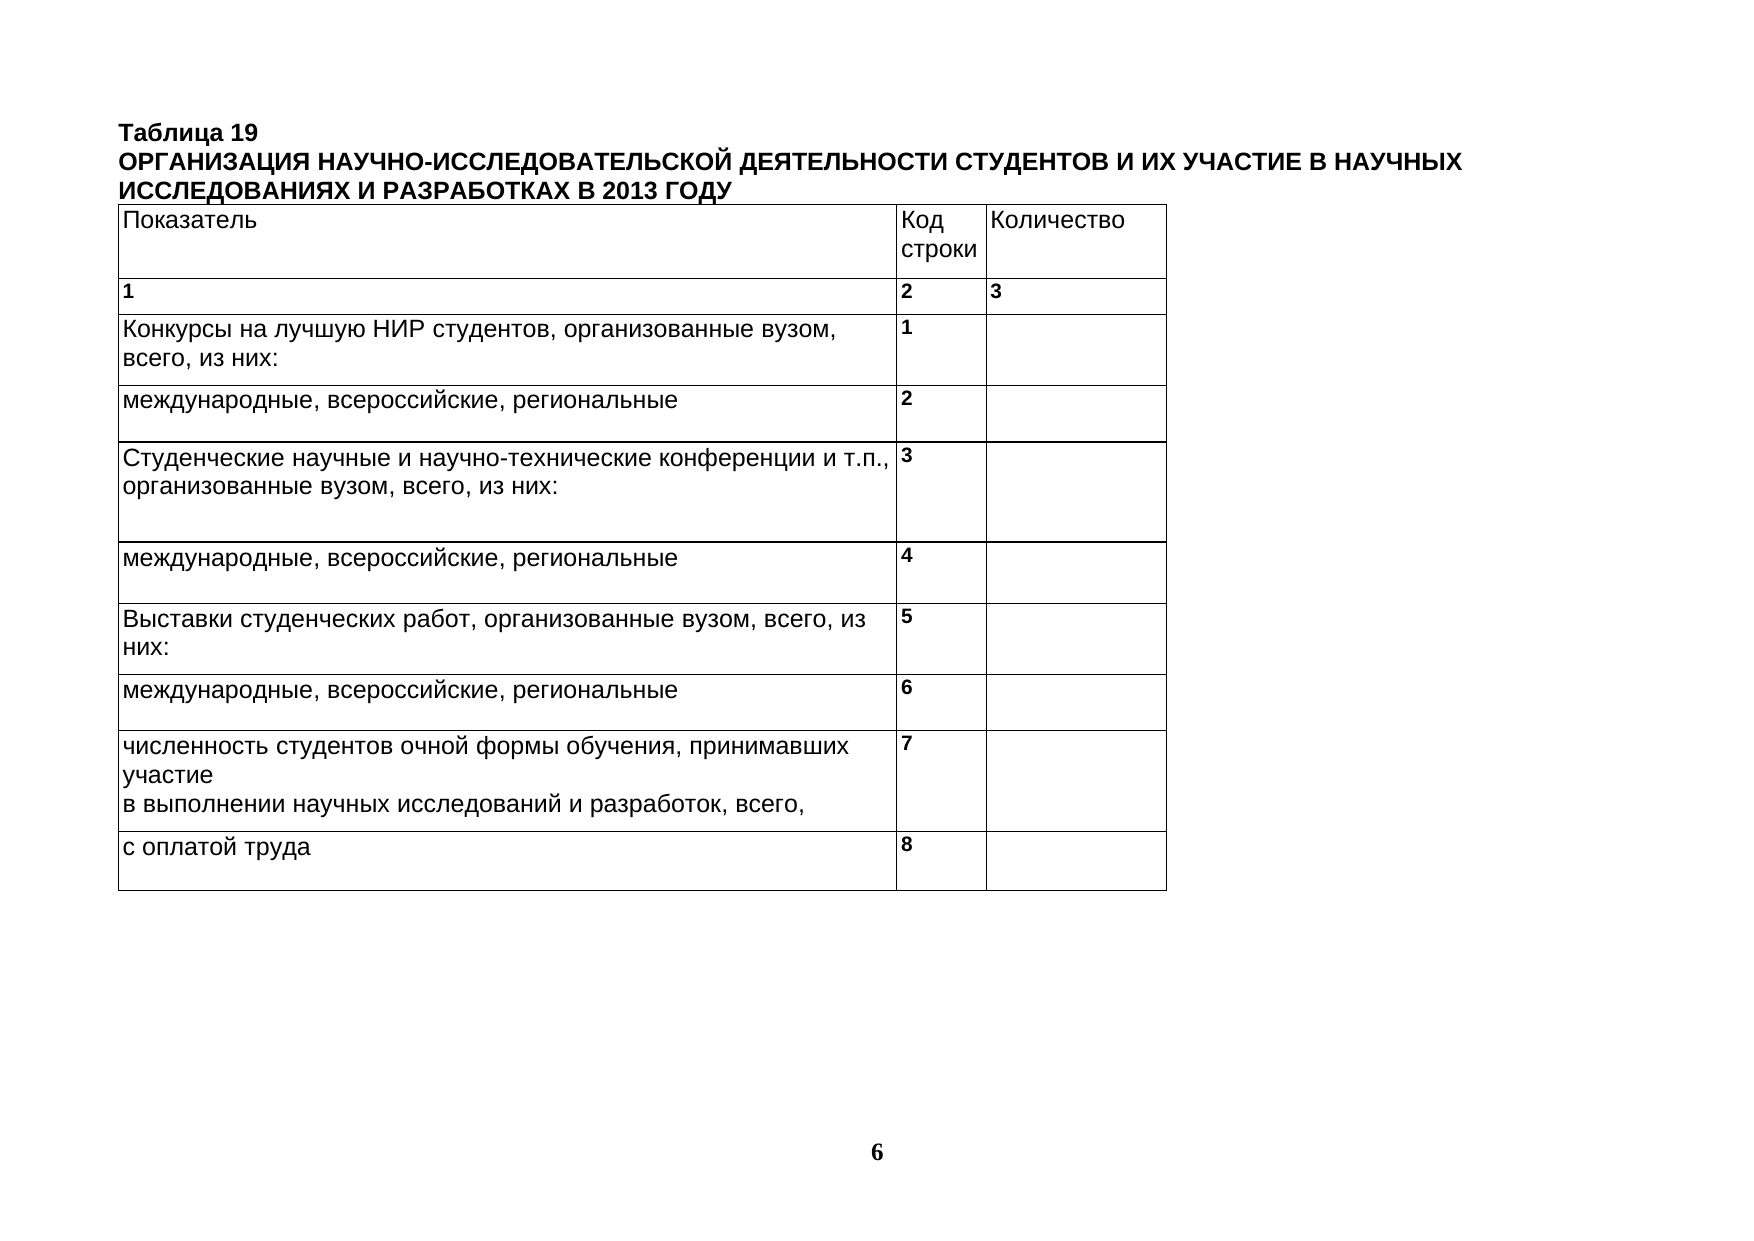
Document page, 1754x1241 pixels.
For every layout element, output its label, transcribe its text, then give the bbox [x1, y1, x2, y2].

table_cell международные, всероссийские, региональные [119, 675, 896, 730]
table_cell [987, 386, 1166, 441]
table_cell международные, всероссийские, региональные [119, 543, 896, 602]
table_cell 1 [119, 279, 896, 313]
table_cell Конкурсы на лучшую НИР студентов, организованные вузом, всего, из них: [119, 315, 896, 384]
table_cell [987, 675, 1166, 730]
table_cell 1 [897, 315, 986, 384]
table_cell 3 [897, 443, 986, 541]
table_cell [987, 443, 1166, 541]
table_cell [987, 604, 1166, 673]
table_cell численность студентов очной формы обучения, принимавших участие в выполнении научных исследований и разработок, всего, [119, 731, 896, 831]
table_cell Выставки студенческих работ, организованные вузом, всего, из них: [119, 604, 896, 673]
table_cell 7 [897, 731, 986, 831]
table_cell [987, 731, 1166, 831]
table_header Код строки [897, 205, 986, 277]
table_cell 3 [987, 279, 1166, 313]
text Таблица 19 [118, 118, 1636, 147]
table_cell Студенческие научные и научно-технические конференции и т.п., организованные вузом, всего, из них: [119, 443, 896, 541]
table_cell международные, всероссийские, региональные [119, 386, 896, 441]
table_cell [987, 543, 1166, 602]
table_cell 5 [897, 604, 986, 673]
table_cell 2 [897, 279, 986, 313]
table_cell 6 [897, 675, 986, 730]
table_header Показатель [119, 205, 896, 277]
table_cell [987, 315, 1166, 384]
table_cell 8 [897, 832, 986, 889]
text ОРГАНИЗАЦИЯ НАУЧНО-ИССЛЕДОВАТЕЛЬСКОЙ ДЕЯТЕЛЬНОСТИ СТУДЕНТОВ И ИХ УЧАСТИЕ В НАУЧНЫХ ИССЛЕДОВАНИЯХ И РАЗРАБОТКАХ В 2013 ГОДУ [118, 147, 1636, 204]
table_cell с оплатой труда [119, 832, 896, 889]
table_header Количество [987, 205, 1166, 277]
table_cell 4 [897, 543, 986, 602]
table_cell [987, 832, 1166, 889]
table_cell 2 [897, 386, 986, 441]
